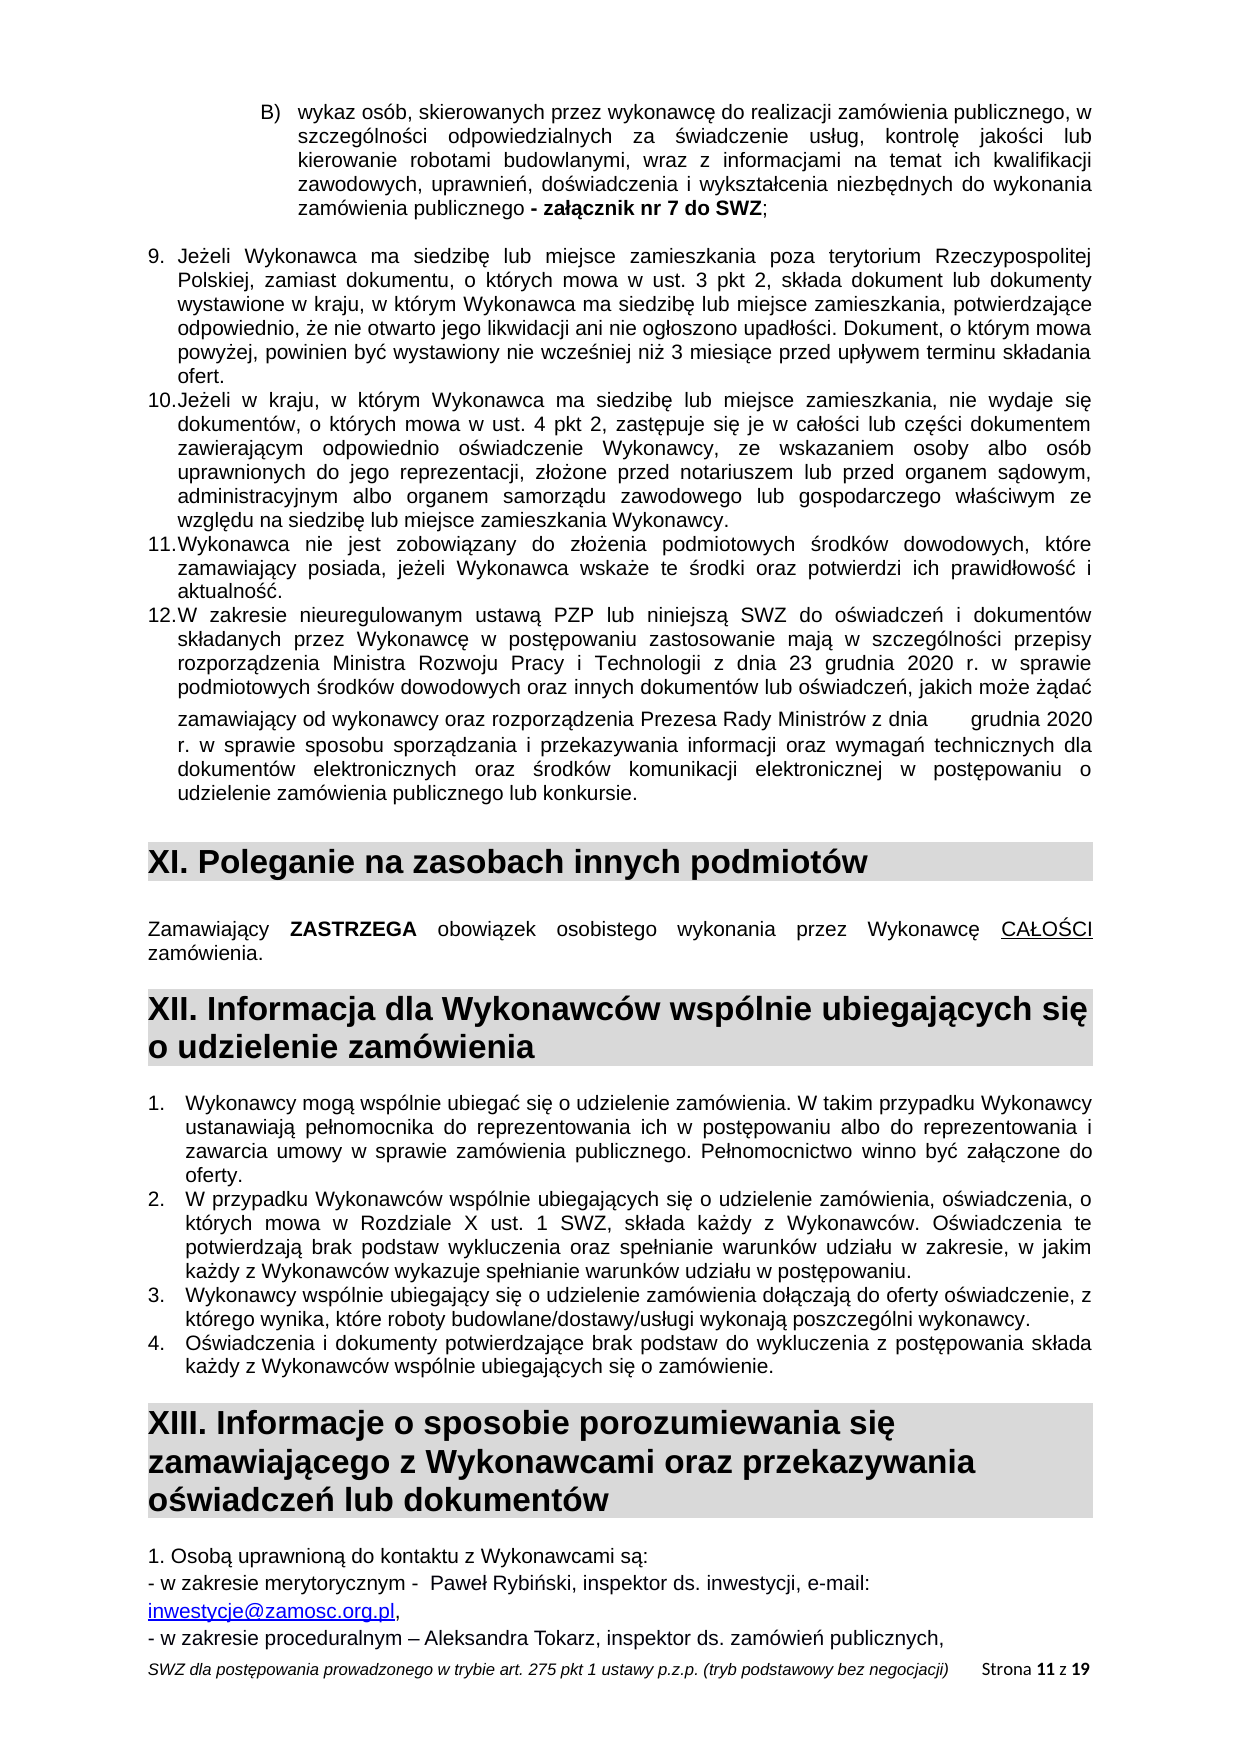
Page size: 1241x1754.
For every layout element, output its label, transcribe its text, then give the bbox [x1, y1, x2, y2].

list Wykonawcy wspólnie ubiegający się o udzielenie zamówienia dołączają do oferty oświadczenie, z którego wynika, które roboty budowlane/dostawy/usługi wykonają poszczególni wykonawcy. [148, 1282, 1093, 1330]
list Jeżeli w kraju, w którym Wykonawca ma siedzibę lub miejsce zamieszkania, nie wydaje się dokumentów, o których mowa w ust. 4 pkt 2, zastępuje się je w całości lub części dokumentem zawierającym odpowiednio oświadczenie Wykonawcy, ze wskazaniem osoby albo osób uprawnionych do jego reprezentacji, złożone przed notariuszem lub przed organem sądowym, administracyjnym albo organem samorządu zawodowego lub gospodarczego właściwym ze względu na siedzibę lub miejsce zamieszkania Wykonawcy. [148, 388, 1093, 531]
list Jeżeli Wykonawca ma siedzibę lub miejsce zamieszkania poza terytorium Rzeczypospolitej Polskiej, zamiast dokumentu, o których mowa w ust. 3 pkt 2, składa dokument lub dokumenty wystawione w kraju, w którym Wykonawca ma siedzibę lub miejsce zamieszkania, potwierdzające odpowiednio, że nie otwarto jego likwidacji ani nie ogłoszono upadłości. Dokument, o którym mowa powyżej, powinien być wystawiony nie wcześniej niż 3 miesiące przed upływem terminu składania ofert. [148, 244, 1093, 388]
text 1. Osobą uprawnioną do kontaktu z Wykonawcami są: [148, 1543, 1093, 1567]
list Wykonawca nie jest zobowiązany do złożenia podmiotowych środków dowodowych, które zamawiający posiada, jeżeli Wykonawca wskaże te środki oraz potwierdzi ich prawidłowość i aktualność. [148, 531, 1093, 603]
list wykaz osób, skierowanych przez wykonawcę do realizacji zamówienia publicznego, w szczególności odpowiedzialnych za świadczenie usług, kontrolę jakości lub kierowanie robotami budowlanymi, wraz z informacjami na temat ich kwalifikacji zawodowych, uprawnień, doświadczenia i wykształcenia niezbędnych do wykonania zamówienia publicznego - załącznik nr 7 do SWZ; [260, 100, 1093, 220]
text XIII. Informacje o sposobie porozumiewania się zamawiającego z Wykonawcami oraz przekazywania oświadczeń lub dokumentów [148, 1403, 1093, 1518]
list W zakresie nieuregulowanym ustawą PZP lub niniejszą SWZ do oświadczeń i dokumentów składanych przez Wykonawcę w postępowaniu zastosowanie mają w szczególności przepisy rozporządzenia Ministra Rozwoju Pracy i Technologii z dnia 23 grudnia 2020 r. w sprawie podmiotowych środków dowodowych oraz innych dokumentów lub oświadczeń, jakich może żądać zamawiający od wykonawcy oraz rozporządzenia Prezesa Rady Ministrów z dnia grudnia 2020 r. w sprawie sposobu sporządzania i przekazywania informacji oraz wymagań technicznych dla dokumentów elektronicznych oraz środków komunikacji elektronicznej w postępowaniu o udzielenie zamówienia publicznego lub konkursie. [148, 603, 1093, 804]
text XII. Informacja dla Wykonawców wspólnie ubiegających się o udzielenie zamówienia [148, 989, 1093, 1066]
text - w zakresie merytorycznym - Paweł Rybiński, inspektor ds. inwestycji, e-mail: inwestycje@zamosc.org.pl, [148, 1571, 1093, 1622]
list W przypadku Wykonawców wspólnie ubiegających się o udzielenie zamówienia, oświadczenia, o których mowa w Rozdziale X ust. 1 SWZ, składa każdy z Wykonawców. Oświadczenia te potwierdzają brak podstaw wykluczenia oraz spełnianie warunków udziału w zakresie, w jakim każdy z Wykonawców wykazuje spełnianie warunków udziału w postępowaniu. [148, 1187, 1093, 1282]
text Zamawiający ZASTRZEGA obowiązek osobistego wykonania przez Wykonawcę CAŁOŚCI zamówienia. [148, 917, 1093, 965]
list Oświadczenia i dokumenty potwierdzające brak podstaw do wykluczenia z postępowania składa każdy z Wykonawców wspólnie ubiegających się o zamówienie. [148, 1330, 1093, 1378]
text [148, 1626, 1093, 1650]
text XI. Poleganie na zasobach innych podmiotów [148, 842, 1093, 881]
list Wykonawcy mogą wspólnie ubiegać się o udzielenie zamówienia. W takim przypadku Wykonawcy ustanawiają pełnomocnika do reprezentowania ich w postępowaniu albo do reprezentowania i zawarcia umowy w sprawie zamówienia publicznego. Pełnomocnictwo winno być załączone do oferty. [148, 1091, 1093, 1187]
